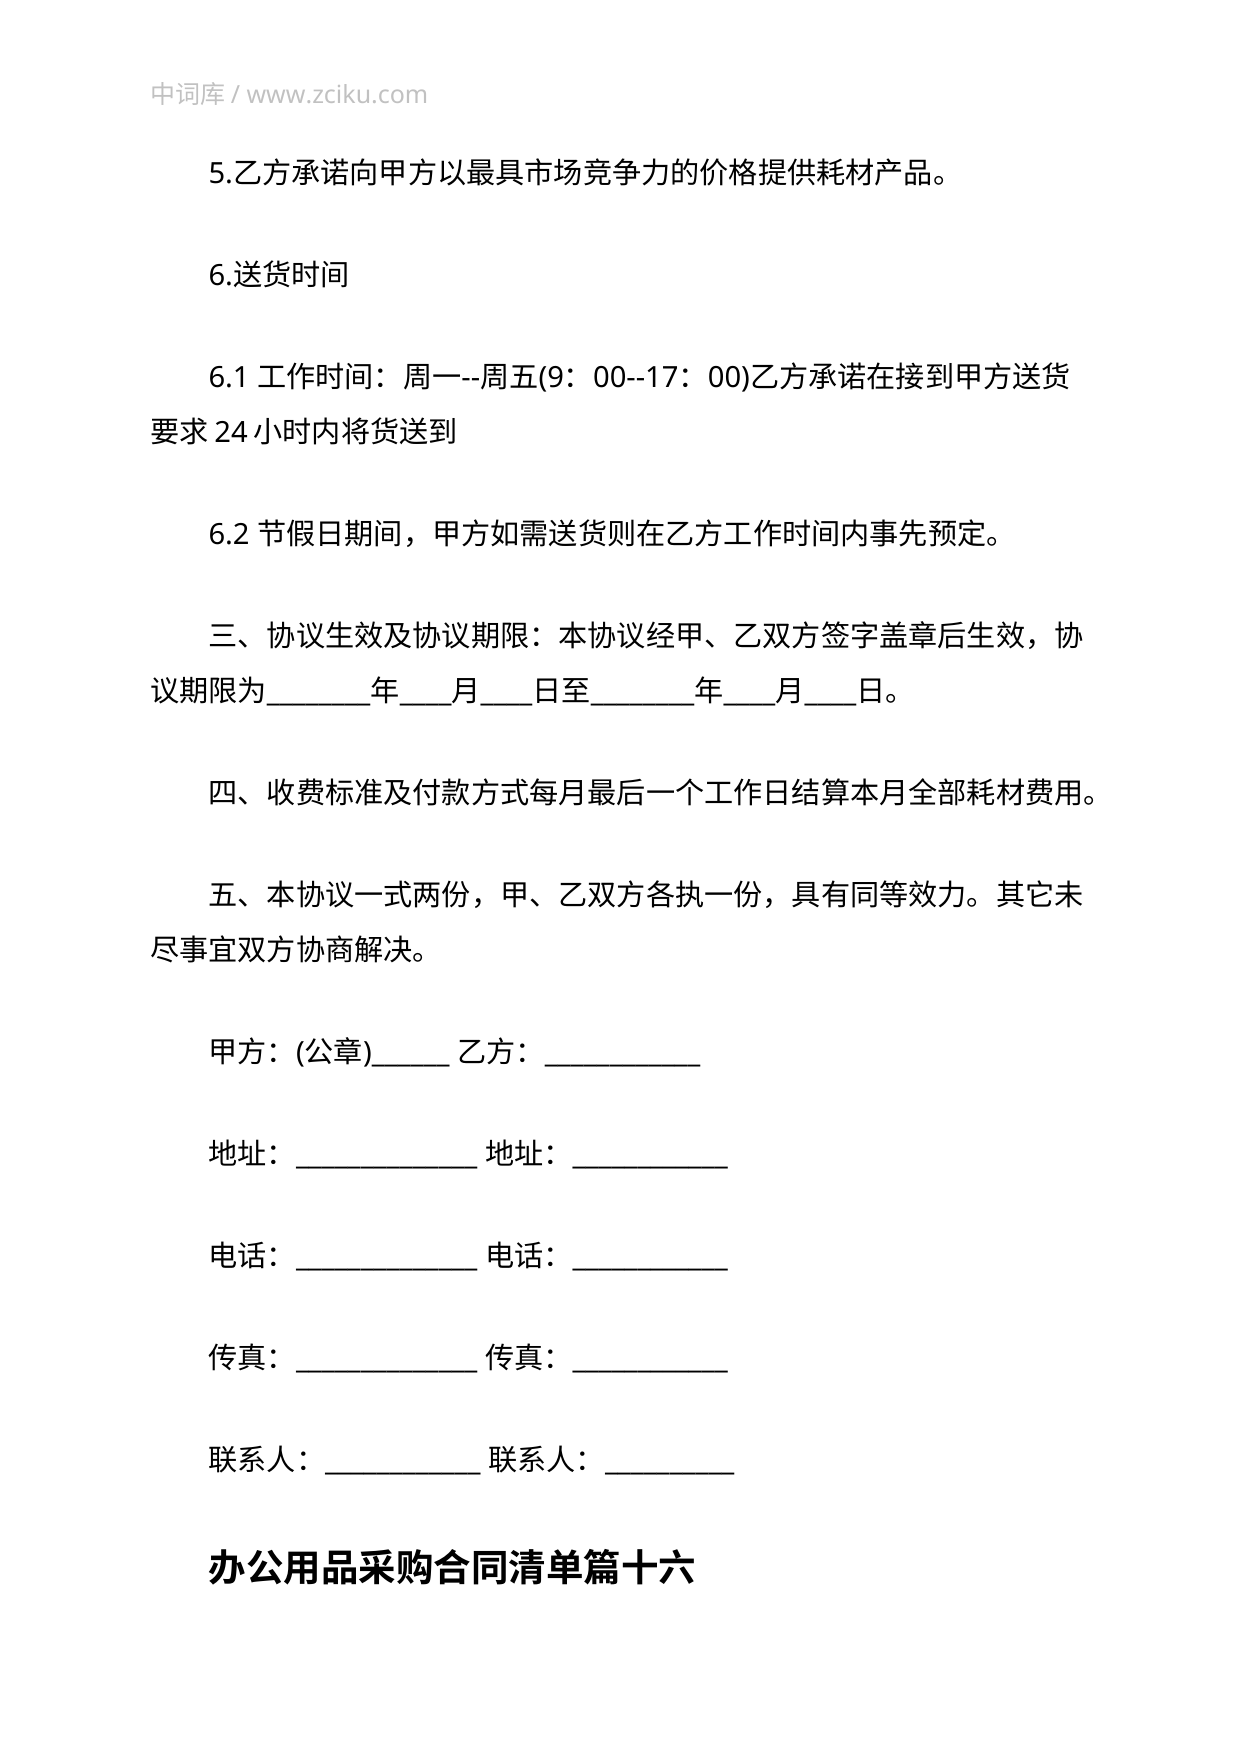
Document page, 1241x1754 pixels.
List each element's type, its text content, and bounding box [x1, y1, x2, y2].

text 6.送货时间 [150, 252, 1090, 294]
text 五、本协议一式两份，甲、乙双方各执一份，具有同等效力。其它未尽事宜双方协商解决。 [150, 872, 1090, 969]
text 联系人：____________ 联系人：__________ [150, 1436, 1090, 1478]
text 四、收费标准及付款方式每月最后一个工作日结算本月全部耗材费用。 [150, 770, 1090, 812]
text 甲方：(公章)______ 乙方：____________ [150, 1028, 1090, 1071]
text 传真：______________ 传真：____________ [150, 1334, 1090, 1377]
text 6.1 工作时间：周一--周五(9：00--17：00)乙方承诺在接到甲方送货要求24小时内将货送到 [150, 354, 1090, 451]
text 电话：______________ 电话：____________ [150, 1232, 1090, 1274]
text 6.2 节假日期间，甲方如需送货则在乙方工作时间内事先预定。 [150, 511, 1090, 553]
text 5.乙方承诺向甲方以最具市场竞争力的价格提供耗材产品。 [150, 150, 1090, 192]
text 办公用品采购合同清单篇十六 [150, 1538, 1090, 1592]
text 三、协议生效及协议期限：本协议经甲、乙双方签字盖章后生效，协议期限为________年____月____日至________年____月____日。 [150, 613, 1090, 710]
text 地址：______________ 地址：____________ [150, 1130, 1090, 1173]
